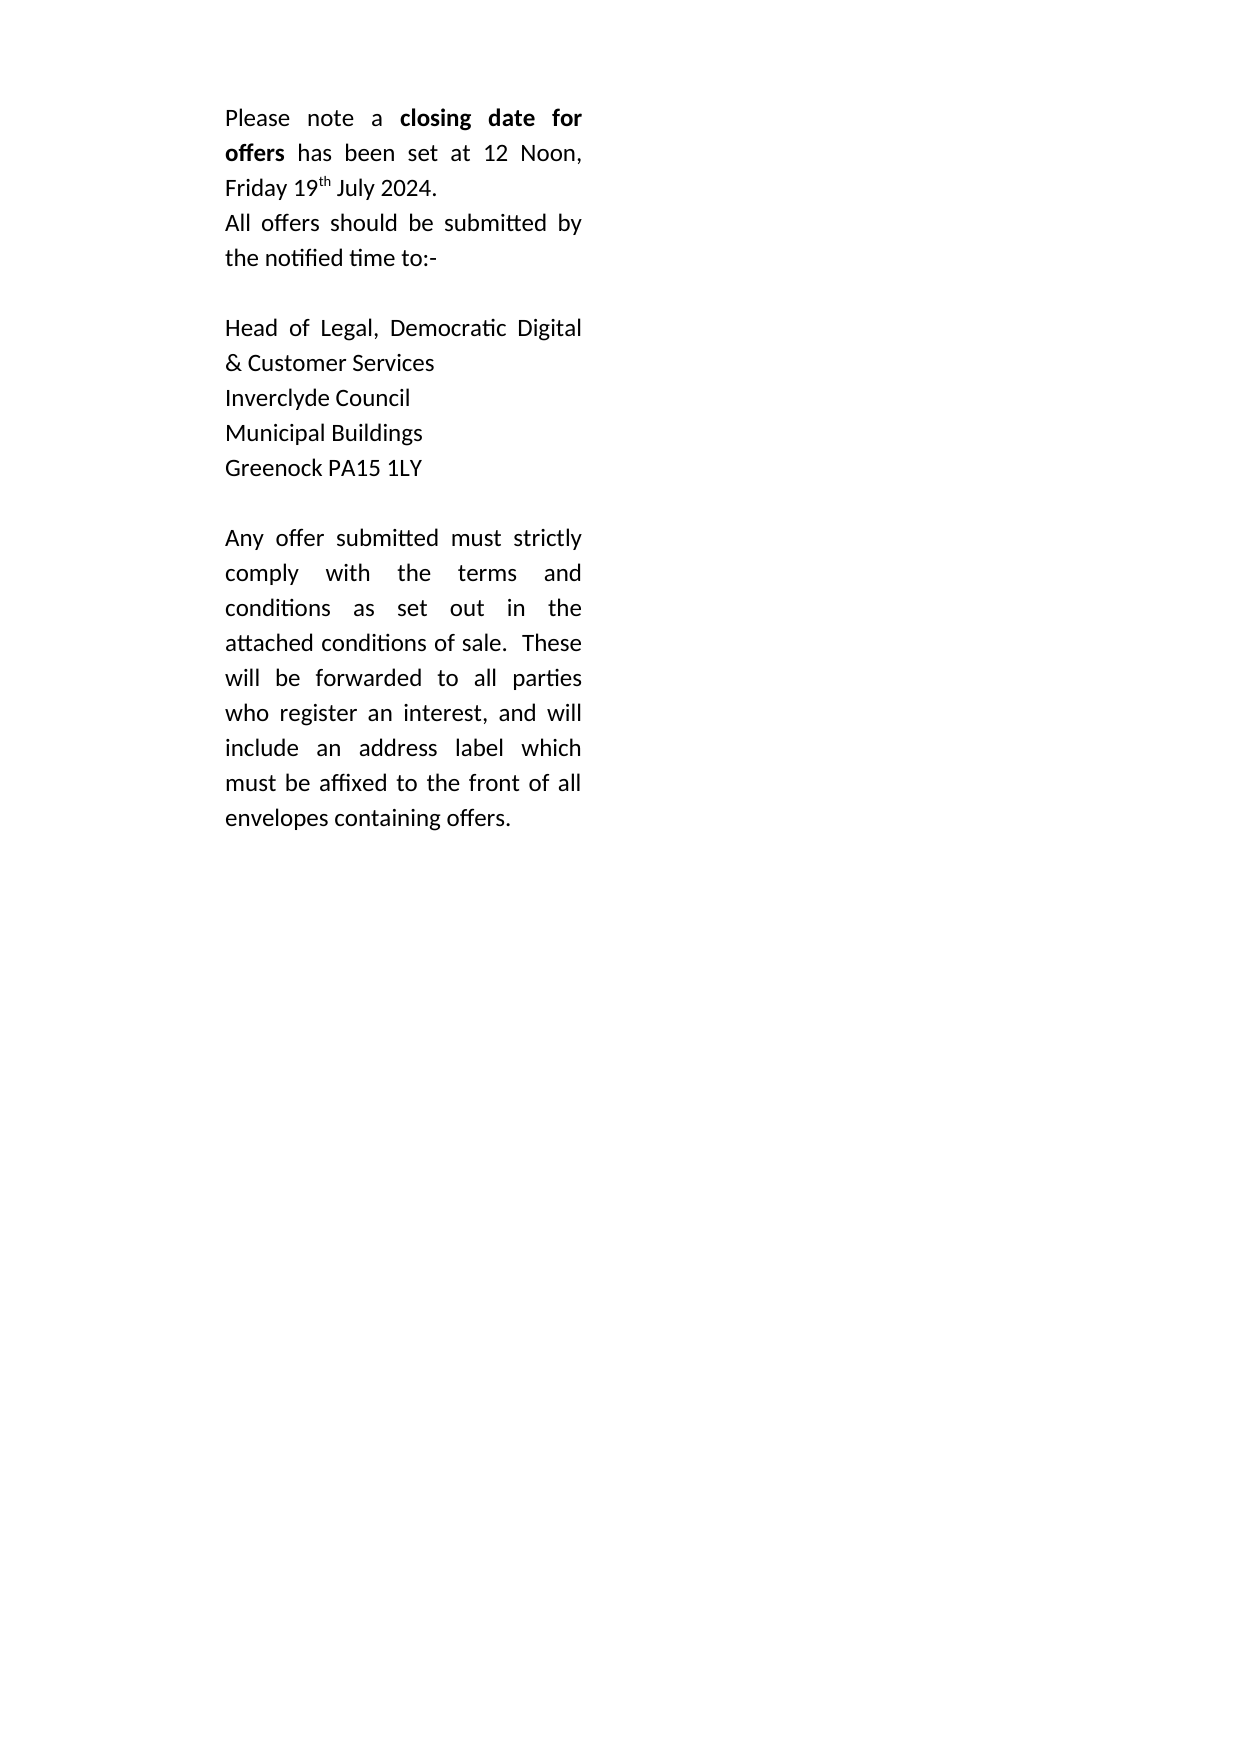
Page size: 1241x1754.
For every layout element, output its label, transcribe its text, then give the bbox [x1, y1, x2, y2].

list Head of Legal, Democratic Digital & Customer Services [225, 312, 582, 378]
list Municipal Buildings [225, 417, 582, 448]
list Greenock PA15 1LY [225, 452, 582, 483]
list All offers should be submitted by the notified time to:- [225, 207, 582, 273]
list Please note a closing date for offers has been set at 12 Noon, Friday 19th July 2024. [225, 102, 582, 203]
list Any offer submitted must strictly comply with the terms and conditions as set out in the attached conditions of sale. These will be forwarded to all parties who register an interest, and will include an address label which must be affixed to the front of all envelopes containing offers. [225, 522, 582, 833]
list Inverclyde Council [225, 382, 582, 413]
